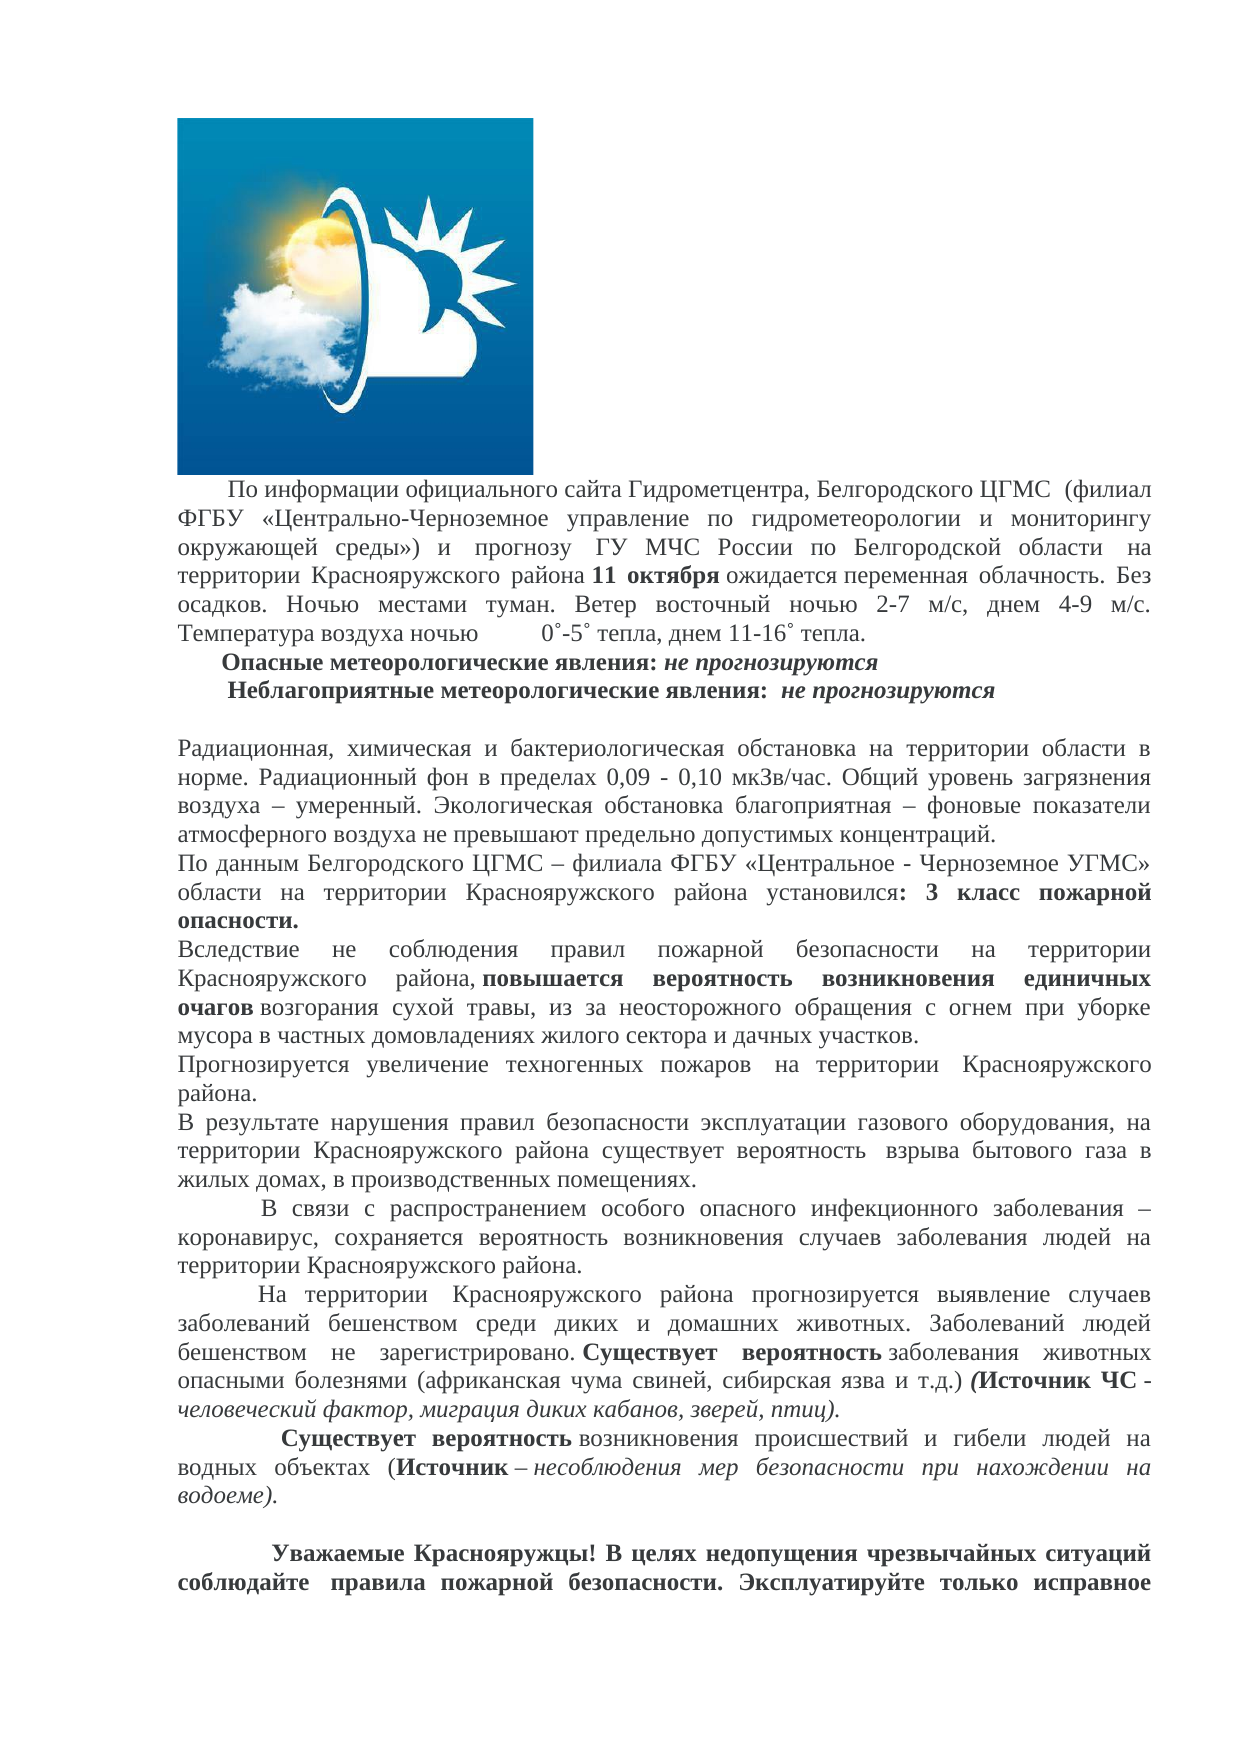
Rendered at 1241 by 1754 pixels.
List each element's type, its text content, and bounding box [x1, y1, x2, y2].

text На территории Краснояружского района прогнозируется выявление случаев заболеваний бешенством среди диких и домашних животных. Заболеваний людей бешенством не зарегистрировано. Существует вероятность заболевания животных опасными болезнями (африканская чума свиней, сибирская язва и т.д.) (Источник ЧС - человеческий фактор, миграция диких кабанов, зверей, птиц). [177, 1279, 1152, 1423]
text В результате нарушения правил безопасности эксплуатации газового оборудования, на территории Краснояружского района существует вероятность взрыва бытового газа в жилых домах, в производственных помещениях. [177, 1107, 1152, 1193]
text Опасные метеорологические явления: не прогнозируются [177, 647, 1152, 676]
text Неблагоприятные метеорологические явления: не прогнозируются [177, 676, 1152, 704]
text В связи с распространением особого опасного инфекционного заболевания – коронавирус, сохраняется вероятность возникновения случаев заболевания людей на территории Краснояружского района. [177, 1193, 1152, 1279]
picture [209, 284, 213, 301]
text Существует вероятность возникновения происшествий и гибели людей на водных объектах (Источник – несоблюдения мер безопасности при нахождении на водоеме). [177, 1423, 1152, 1509]
text Вследствие не соблюдения правил пожарной безопасности на территории Краснояружского района, повышается вероятность возникновения единичных очагов возгорания сухой травы, из за неосторожного обращения с огнем при уборке мусора в частных домовладениях жилого сектора и дачных участков. [177, 934, 1152, 1049]
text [177, 1538, 1152, 1596]
text По данным Белгородского ЦГМС – филиала ФГБУ «Центральное - Черноземное УГМС» области на территории Краснояружского района установился: 3 класс пожарной опасности. [177, 848, 1152, 934]
picture [177, 171, 534, 475]
text Прогнозируется увеличение техногенных пожаров на территории Краснояружского района. [177, 1049, 1152, 1107]
text Радиационная, химическая и бактериологическая обстановка на территории области в норме. Радиационный фон в пределах 0,09 - 0,10 мкЗв/час. Общий уровень загрязнения воздуха – умеренный. Экологическая обстановка благоприятная – фоновые показатели атмосферного воздуха не превышают предельно допустимых концентраций. [177, 733, 1152, 848]
text По информации официального сайта Гидрометцентра, Белгородского ЦГМС (филиал ФГБУ «Центрально-Черноземное управление по гидрометеорологии и мониторингу окружающей среды») и прогнозу ГУ МЧС России по Белгородской области на территории Краснояружского района 11 октября ожидается переменная облачность. Без осадков. Ночью местами туман. Ветер восточный ночью 2-7 м/с, днем 4-9 м/с. Температура воздуха ночью 0˚-5˚ тепла, днем 11-16˚ тепла. [177, 474, 1152, 647]
